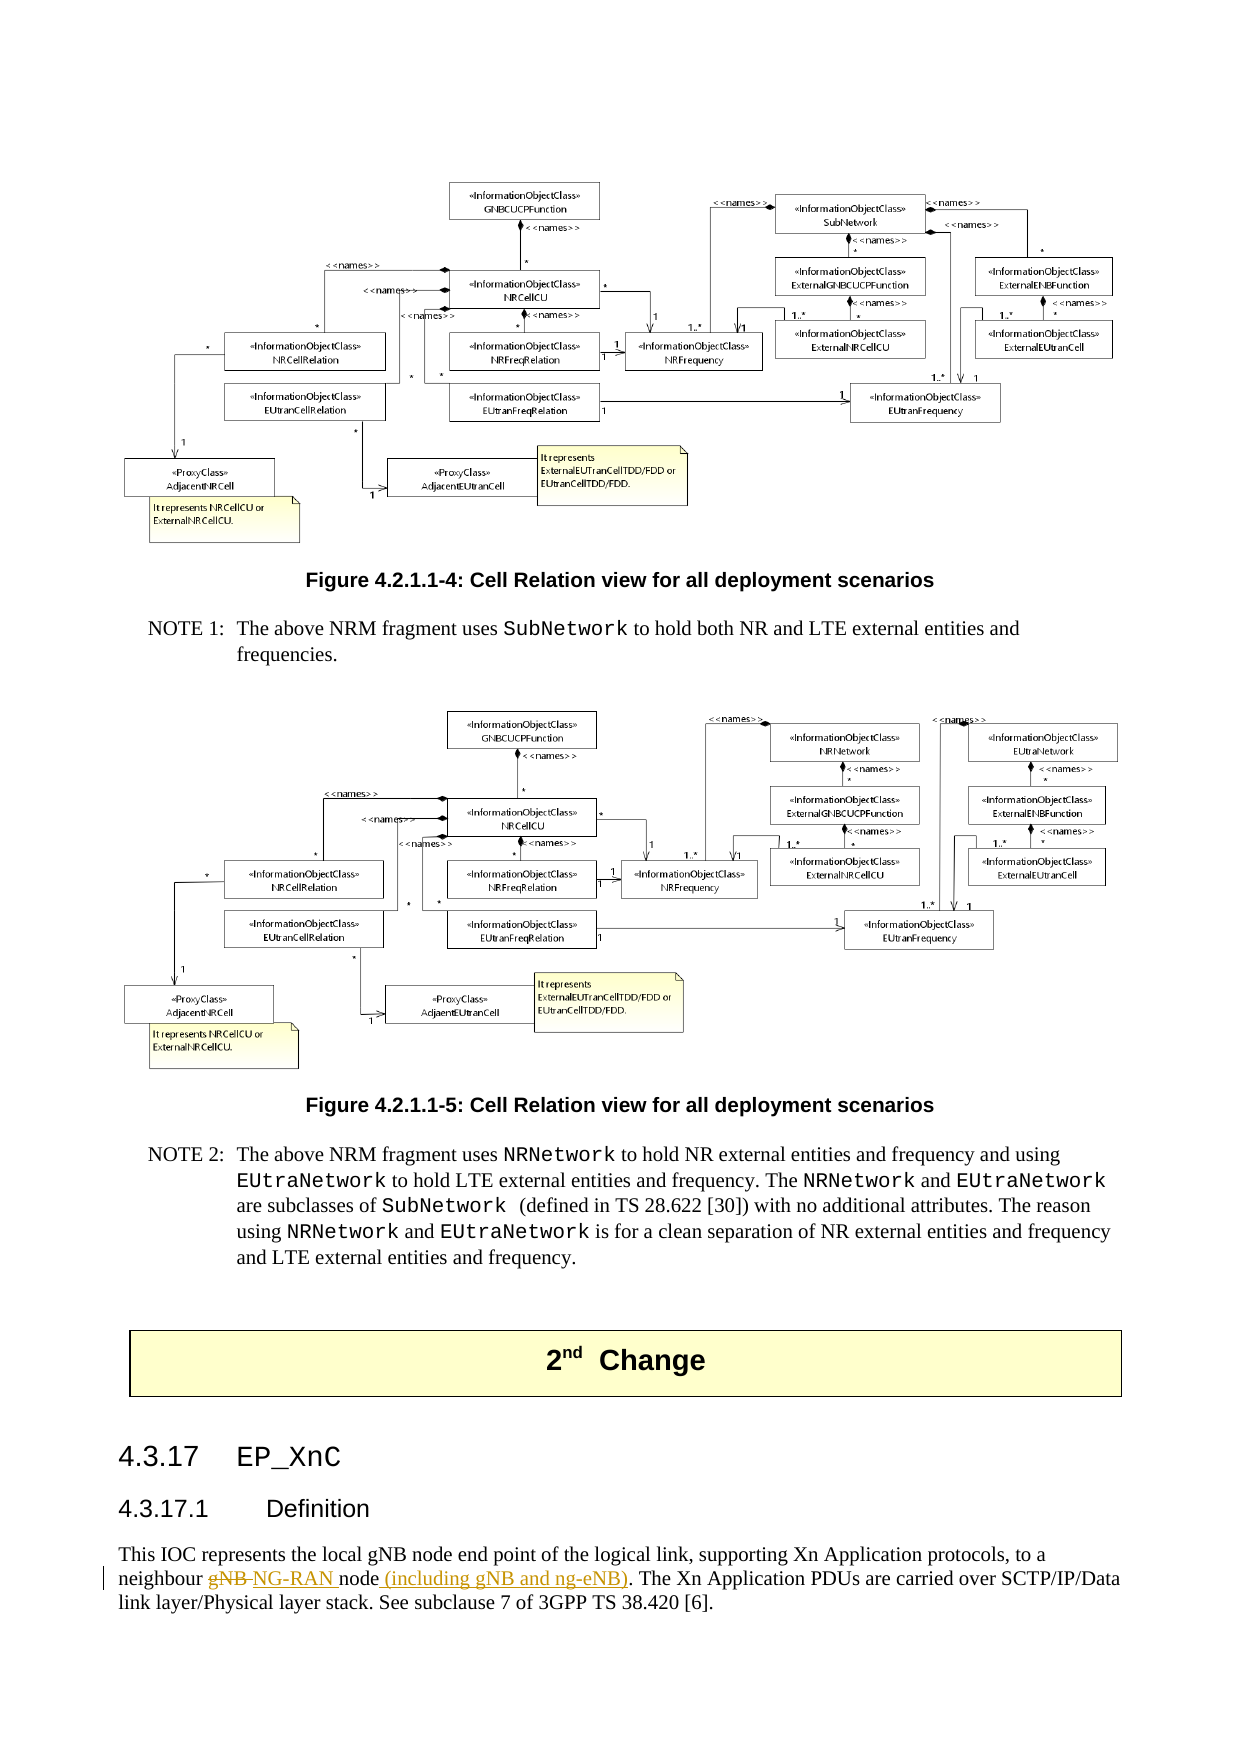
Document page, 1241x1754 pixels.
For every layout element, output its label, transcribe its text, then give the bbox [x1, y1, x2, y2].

text NOTE 2: The above NRM fragment uses NRNetwork to hold NR external entities and frequency and using EUtraNetwork to hold LTE external entities and frequency. The NRNetwork and EUtraNetwork are subclasses of SubNetwork (defined in TS 28.622 [30]) with no additional attributes. The reason using NRNetwork and EUtraNetwork is for a clean separation of NR external entities and frequency and LTE external entities and frequency. [148, 1142, 1122, 1269]
text This IOC represents the local gNB node end point of the logical link, supporting Xn Application protocols, to a neighbour node. The Xn Application PDUs are carried over SCTP/IP/Data link layer/Physical layer stack. See subclause 7 of 3GPP TS 38.420 [6]. [118, 1542, 1122, 1614]
picture [118, 685, 1124, 1075]
text Figure 4.2.1.1-4: Cell Relation view for all deployment scenarios [118, 567, 1122, 591]
picture [118, 147, 1122, 549]
text NOTE 1: The above NRM fragment uses SubNetwork to hold both NR and LTE external entities and frequencies. [148, 616, 1122, 666]
subtitle 4.3.17 EP_XnC [118, 1439, 1122, 1476]
table_header 2nd Change [131, 1331, 1121, 1396]
subtitle 4.3.17.1 Definition [118, 1494, 1122, 1523]
text Figure 4.2.1.1-5: Cell Relation view for all deployment scenarios [118, 1093, 1122, 1117]
